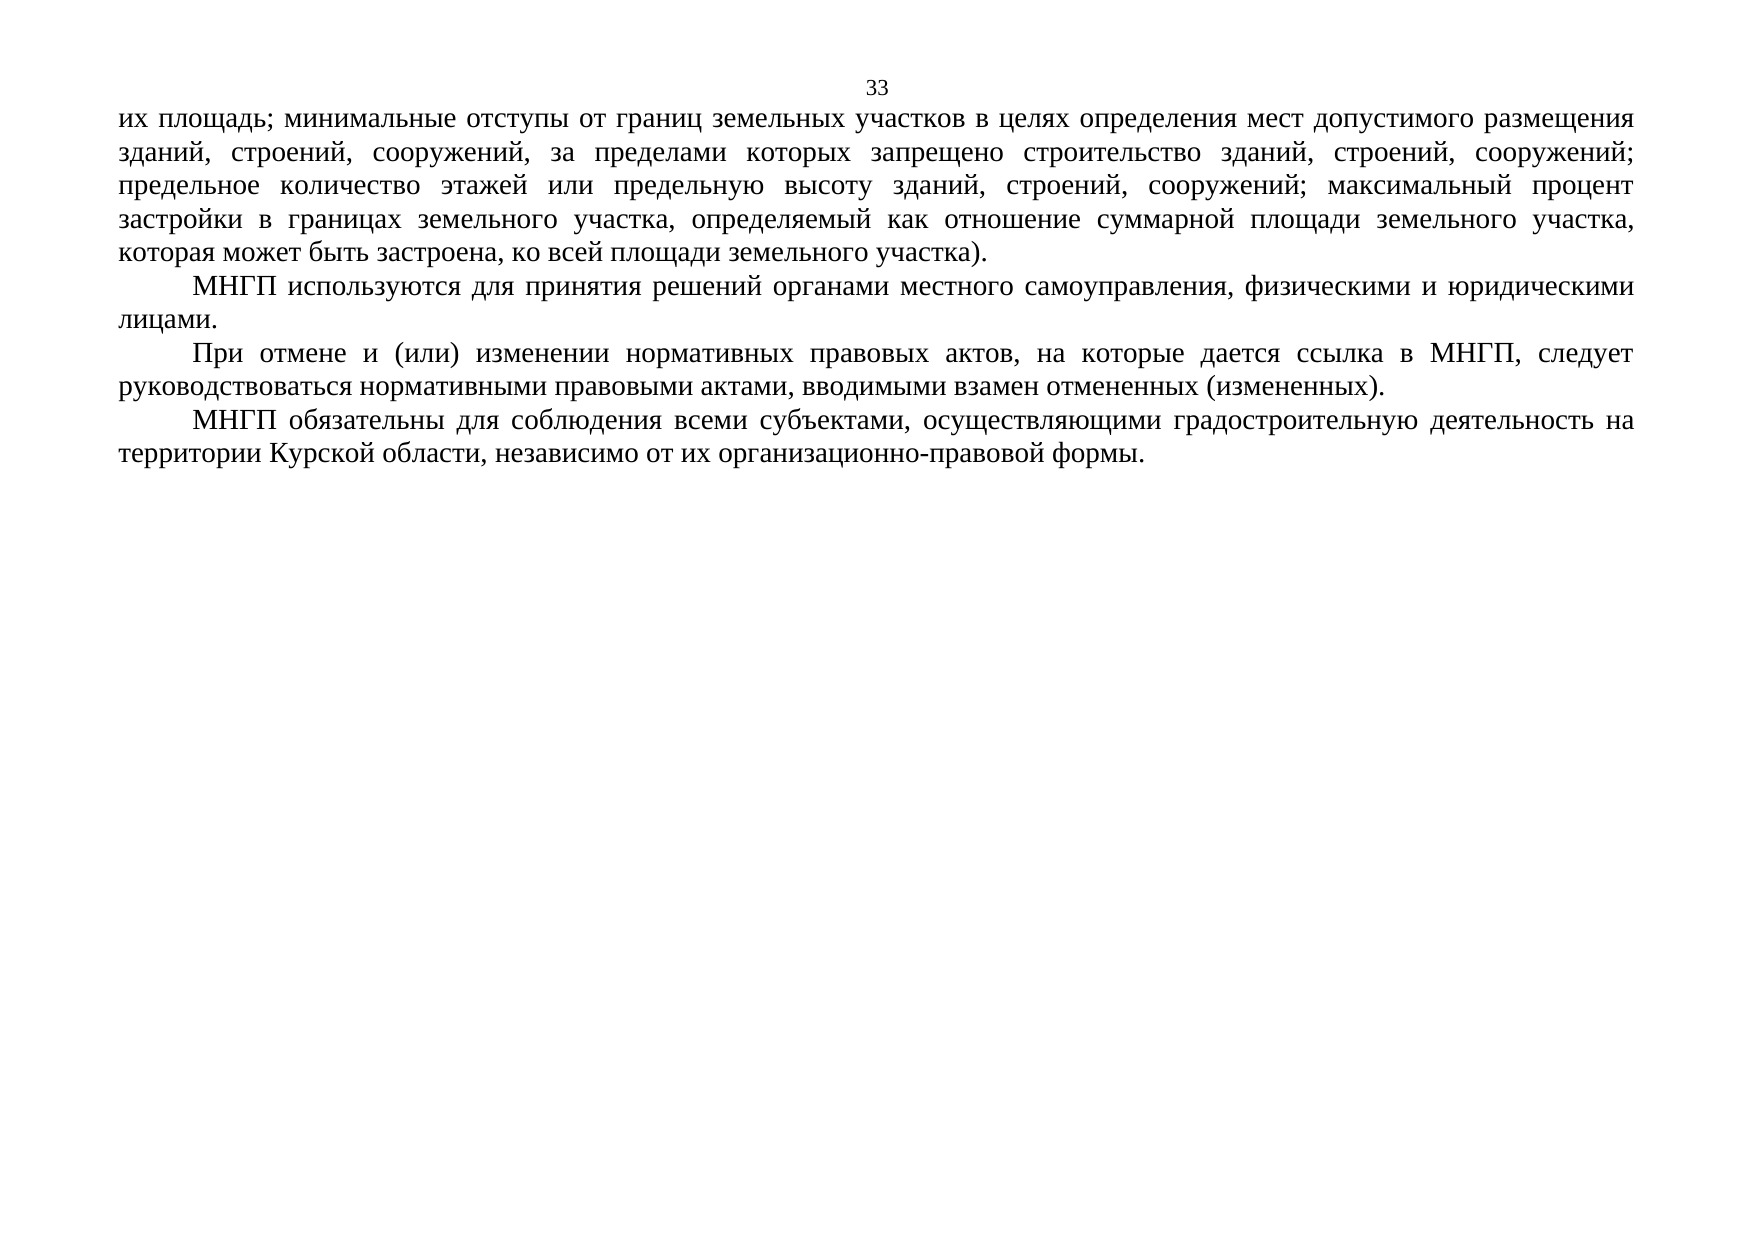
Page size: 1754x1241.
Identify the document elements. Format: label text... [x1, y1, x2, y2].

text МНГП используются для принятия решений органами местного самоуправления, физическими и юридическими лицами. [118, 268, 1636, 335]
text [118, 100, 1636, 268]
text При отмене и (или) изменении нормативных правовых актов, на которые дается ссылка в МНГП, следует руководствоваться нормативными правовыми актами, вводимыми взамен отмененных (измененных). [118, 335, 1636, 402]
text МНГП обязательны для соблюдения всеми субъектами, осуществляющими градостроительную деятельность на территории Курской области, независимо от их организационно-правовой формы. [118, 402, 1636, 469]
